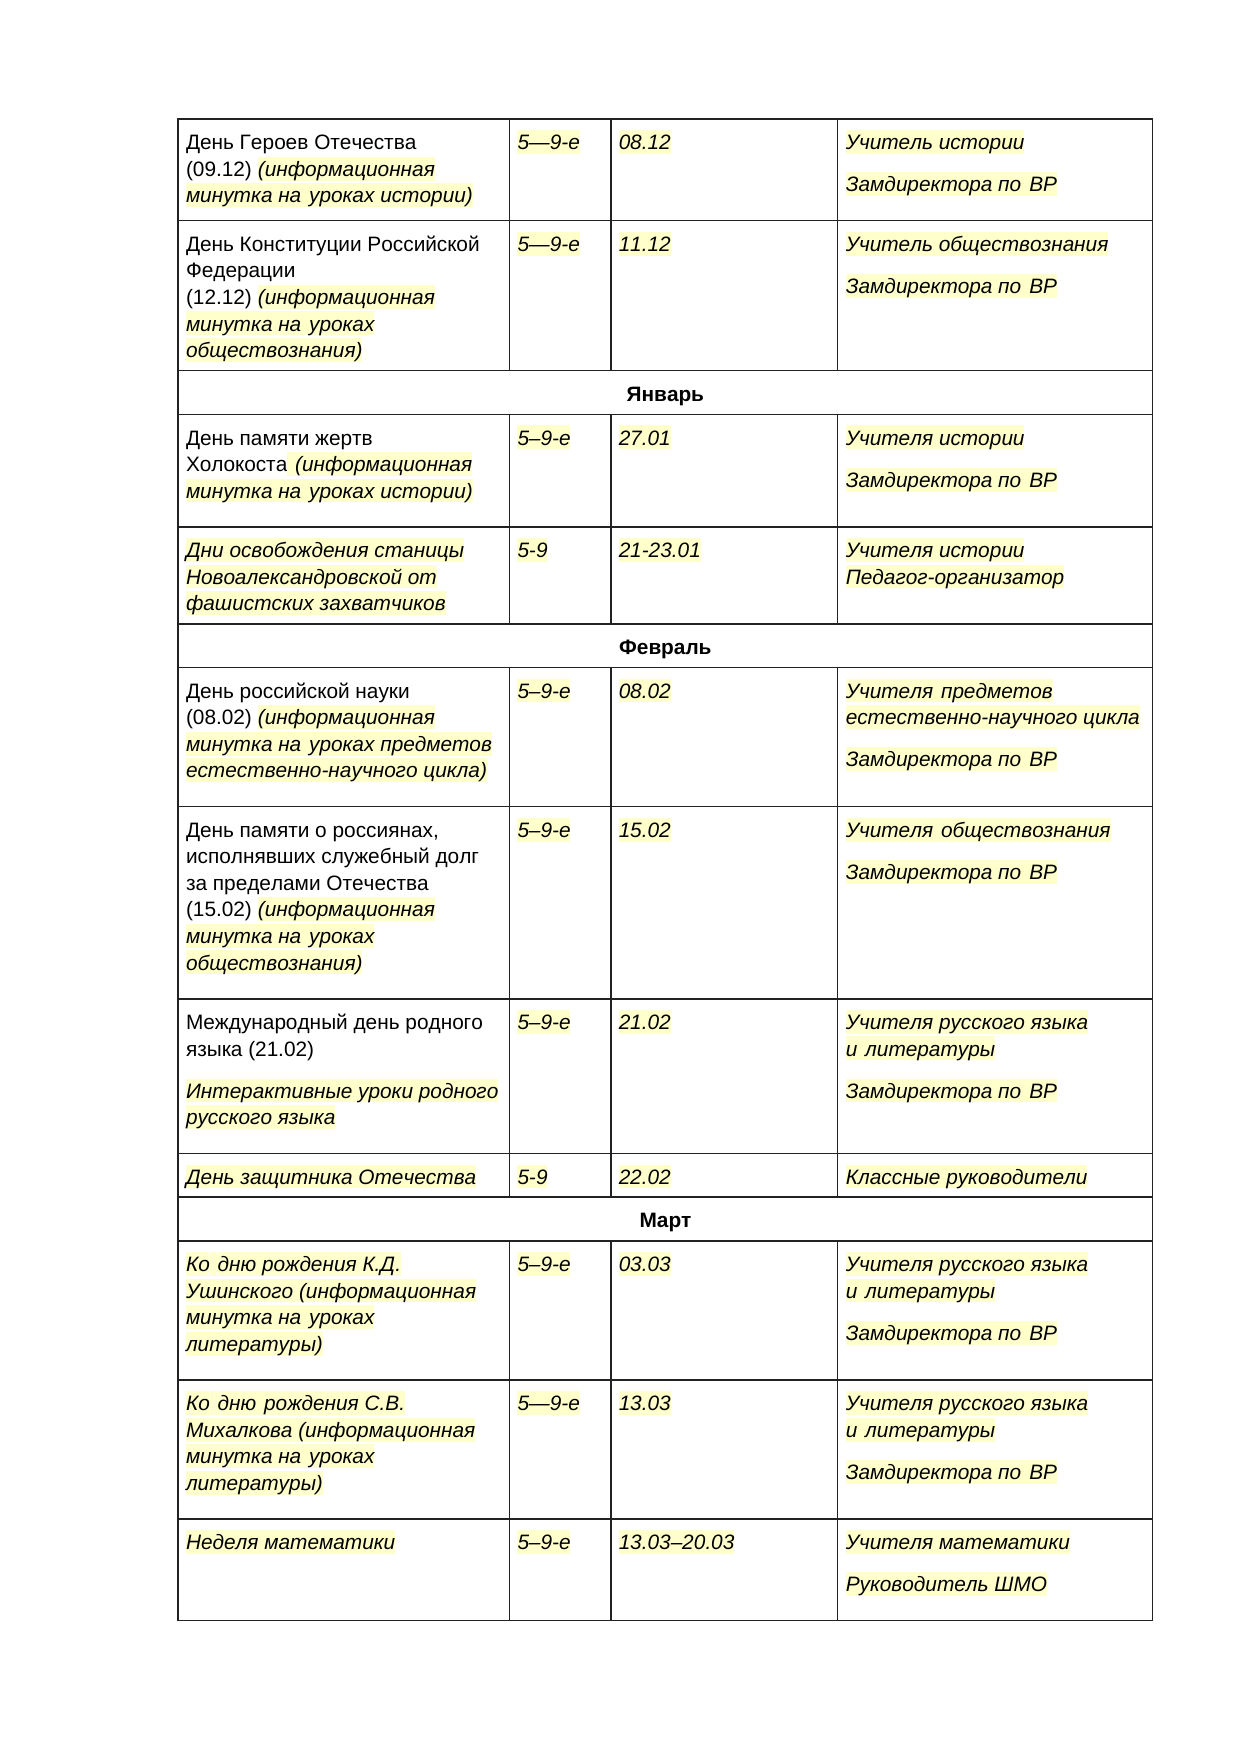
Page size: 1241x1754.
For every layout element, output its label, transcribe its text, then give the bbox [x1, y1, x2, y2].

table_cell День защитника Отечества [179, 1154, 509, 1196]
table_cell 08.12 [612, 120, 837, 220]
table_cell 5—9-е [510, 120, 610, 220]
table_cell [838, 221, 1152, 370]
table_cell Классные руководители [838, 1154, 1152, 1196]
table_cell 08.02 [612, 668, 837, 806]
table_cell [838, 1520, 1152, 1620]
table_cell Февраль [179, 625, 1152, 667]
table_cell День Конституции Российской Федерации (12.12) (информационная минутка на уроках обществознания) [179, 221, 509, 370]
table_cell День памяти жертв Холокоста (информационная минутка на уроках истории) [179, 415, 509, 526]
table_cell Международный день родного языка (21.02) Интерактивные уроки родного русского языка [179, 1000, 509, 1152]
table_cell 5–9-е [510, 668, 610, 806]
table_cell 5—9-е [510, 221, 610, 370]
table_cell Учителя обществознания Замдиректора по ВР [838, 807, 1152, 998]
table_cell Ко дню рождения С.В. Михалкова (информационная минутка на уроках литературы) [179, 1381, 509, 1518]
table_cell Учителя русского языка и литературы Замдиректора по ВР [838, 1381, 1152, 1518]
table_cell 13.03–20.03 [612, 1520, 837, 1620]
table_cell Учителя истории Замдиректора по ВР [838, 415, 1152, 526]
table_cell 13.03 [612, 1381, 837, 1518]
table_cell Ко дню рождения К.Д. Ушинского (информационная минутка на уроках литературы) [179, 1242, 509, 1379]
table_cell Учителя русского языка и литературы Замдиректора по ВР [838, 1000, 1152, 1152]
table_cell 11.12 [612, 221, 837, 370]
table_cell 03.03 [612, 1242, 837, 1379]
table_cell День памяти о россиянах, исполнявших служебный долг за пределами Отечества (15.02) (информационная минутка на уроках обществознания) [179, 807, 509, 998]
table_cell День российской науки (08.02) (информационная минутка на уроках предметов естественно-научного цикла) [179, 668, 509, 806]
table_cell 5–9-е [510, 1242, 610, 1379]
table_cell Дни освобождения станицы Новоалександровской от фашистских захватчиков [179, 528, 509, 623]
table_cell Учитель истории Замдиректора по ВР [838, 120, 1152, 220]
table_cell 5—9-е [510, 1381, 610, 1518]
table_cell 21.02 [612, 1000, 837, 1152]
table_cell Учителя русского языка и литературы Замдиректора по ВР [838, 1242, 1152, 1379]
table_cell 5–9-е [510, 1520, 610, 1620]
table_cell 27.01 [612, 415, 837, 526]
table_cell День Героев Отечества (09.12) (информационная минутка на уроках истории) [179, 120, 509, 220]
table_cell 5-9 [510, 528, 610, 623]
table_cell Март [179, 1198, 1152, 1240]
table_cell 5–9-е [510, 807, 610, 998]
table_cell 22.02 [612, 1154, 837, 1196]
table_cell Неделя математики [179, 1520, 509, 1620]
table_cell 21-23.01 [612, 528, 837, 623]
table_cell 5–9-е [510, 1000, 610, 1152]
table_cell 5-9 [510, 1154, 610, 1196]
table_cell Январь [179, 371, 1152, 413]
table_cell Учителя истории Педагог-организатор [838, 528, 1152, 623]
table_cell Учителя предметов естественно-научного цикла Замдиректора по ВР [838, 668, 1152, 806]
table_cell 5–9-е [510, 415, 610, 526]
table_cell 15.02 [612, 807, 837, 998]
